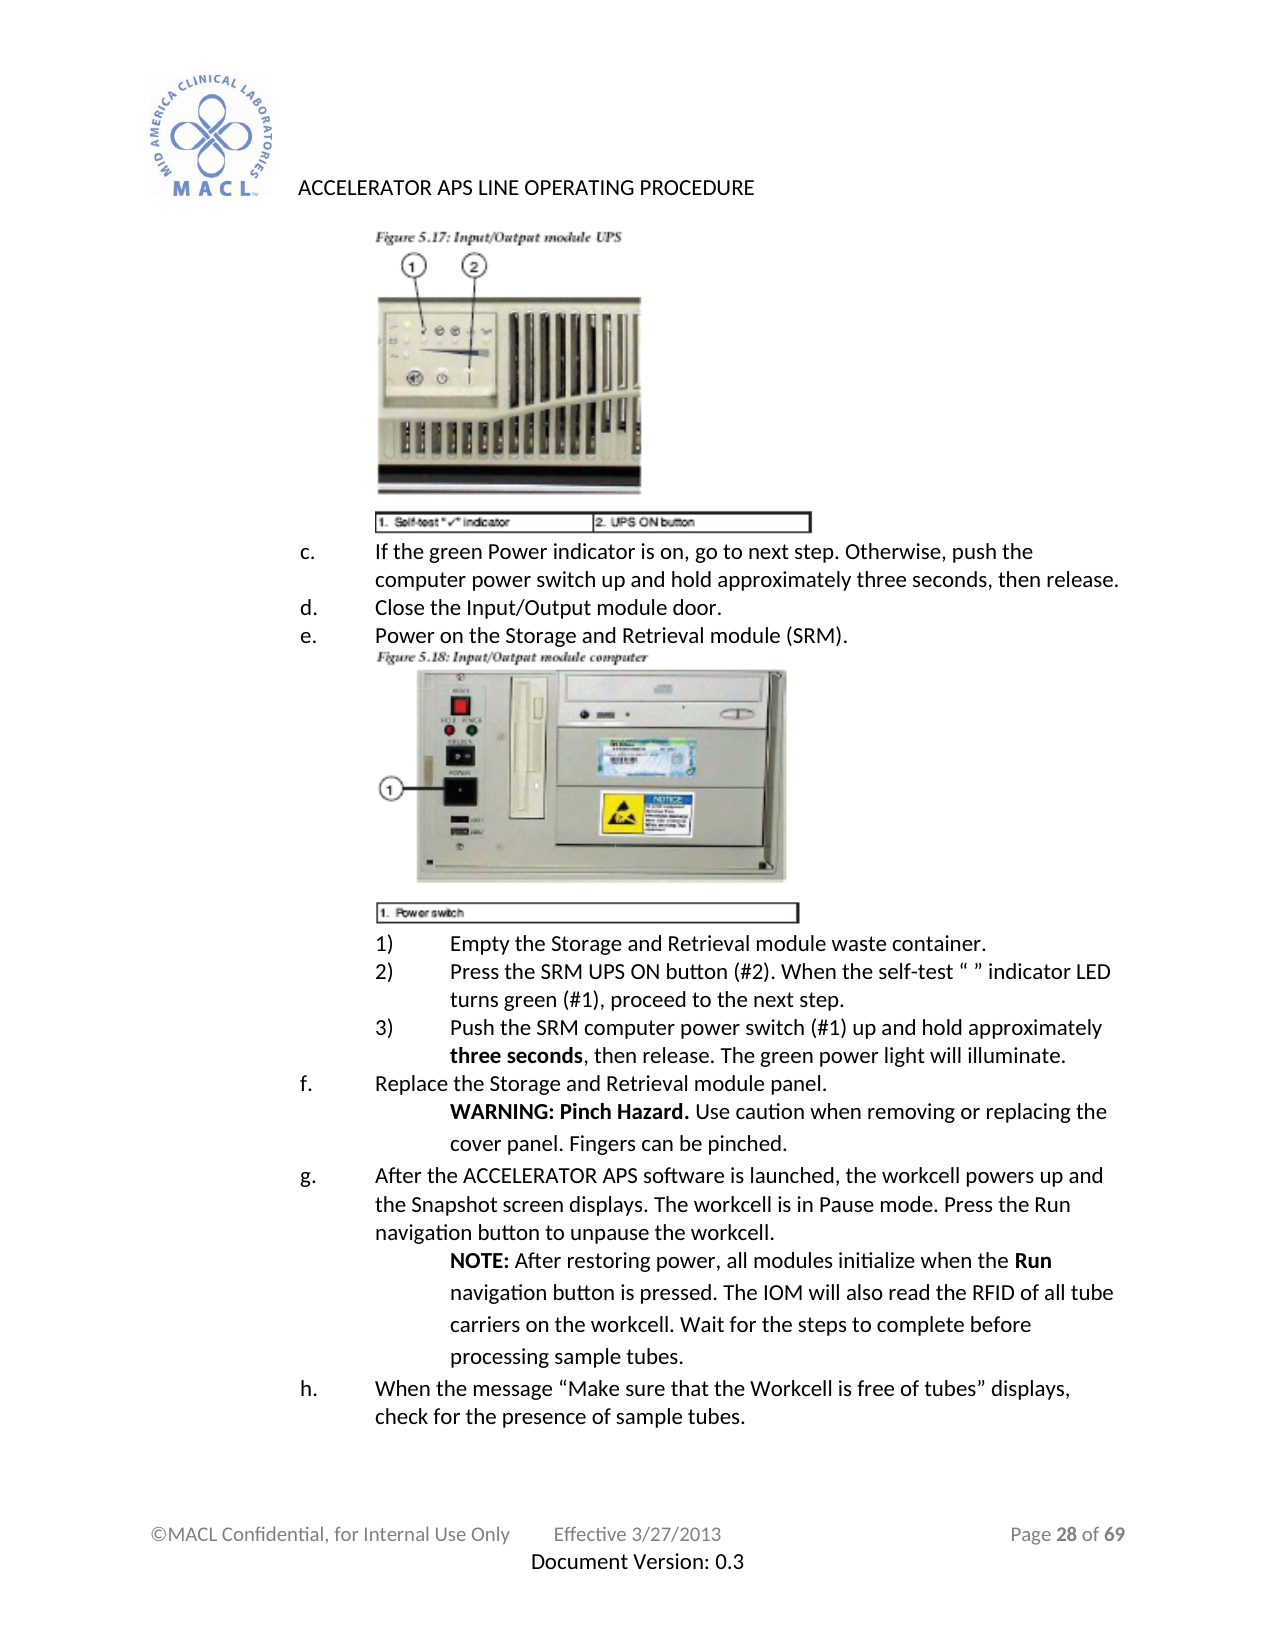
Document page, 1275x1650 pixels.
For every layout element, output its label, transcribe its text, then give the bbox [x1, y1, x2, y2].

list Empty the Storage and Retrieval module waste container. [375, 929, 1125, 957]
list Replace the Storage and Retrieval module panel. [300, 1069, 1125, 1097]
text WARNING: Pinch Hazard. Use caution when removing or replacing the cover panel. Fingers can be pinched. [450, 1097, 1125, 1157]
list Push the SRM computer power switch (#1) up and hold approximately three seconds, then release. The green power light will illuminate. [375, 1013, 1125, 1069]
list If the green Power indicator is on, go to next step. Otherwise, push the computer power switch up and hold approximately three seconds, then release. [300, 537, 1125, 593]
list Power on the Storage and Retrieval module (SRM). [300, 621, 1125, 649]
list After the ACCELERATOR APS software is launched, the workcell powers up and the Snapshot screen displays. The workcell is in Pause mode. Press the Run navigation button to unpause the workcell. [300, 1162, 1125, 1246]
list Close the Input/Output module door. [300, 593, 1125, 621]
list Press the SRM UPS ON button (#2). When the self-test “ ” indicator LED turns green (#1), proceed to the next step. [375, 957, 1125, 1013]
picture [150, 75, 272, 196]
text NOTE: After restoring power, all modules initialize when the Run navigation button is pressed. The IOM will also read the RFID of all tube carriers on the workcell. Wait for the steps to complete before processing sample tubes. [450, 1246, 1125, 1370]
list When the message “Make sure that the Workcell is free of tubes” displays, check for the presence of sample tubes. [300, 1374, 1125, 1431]
